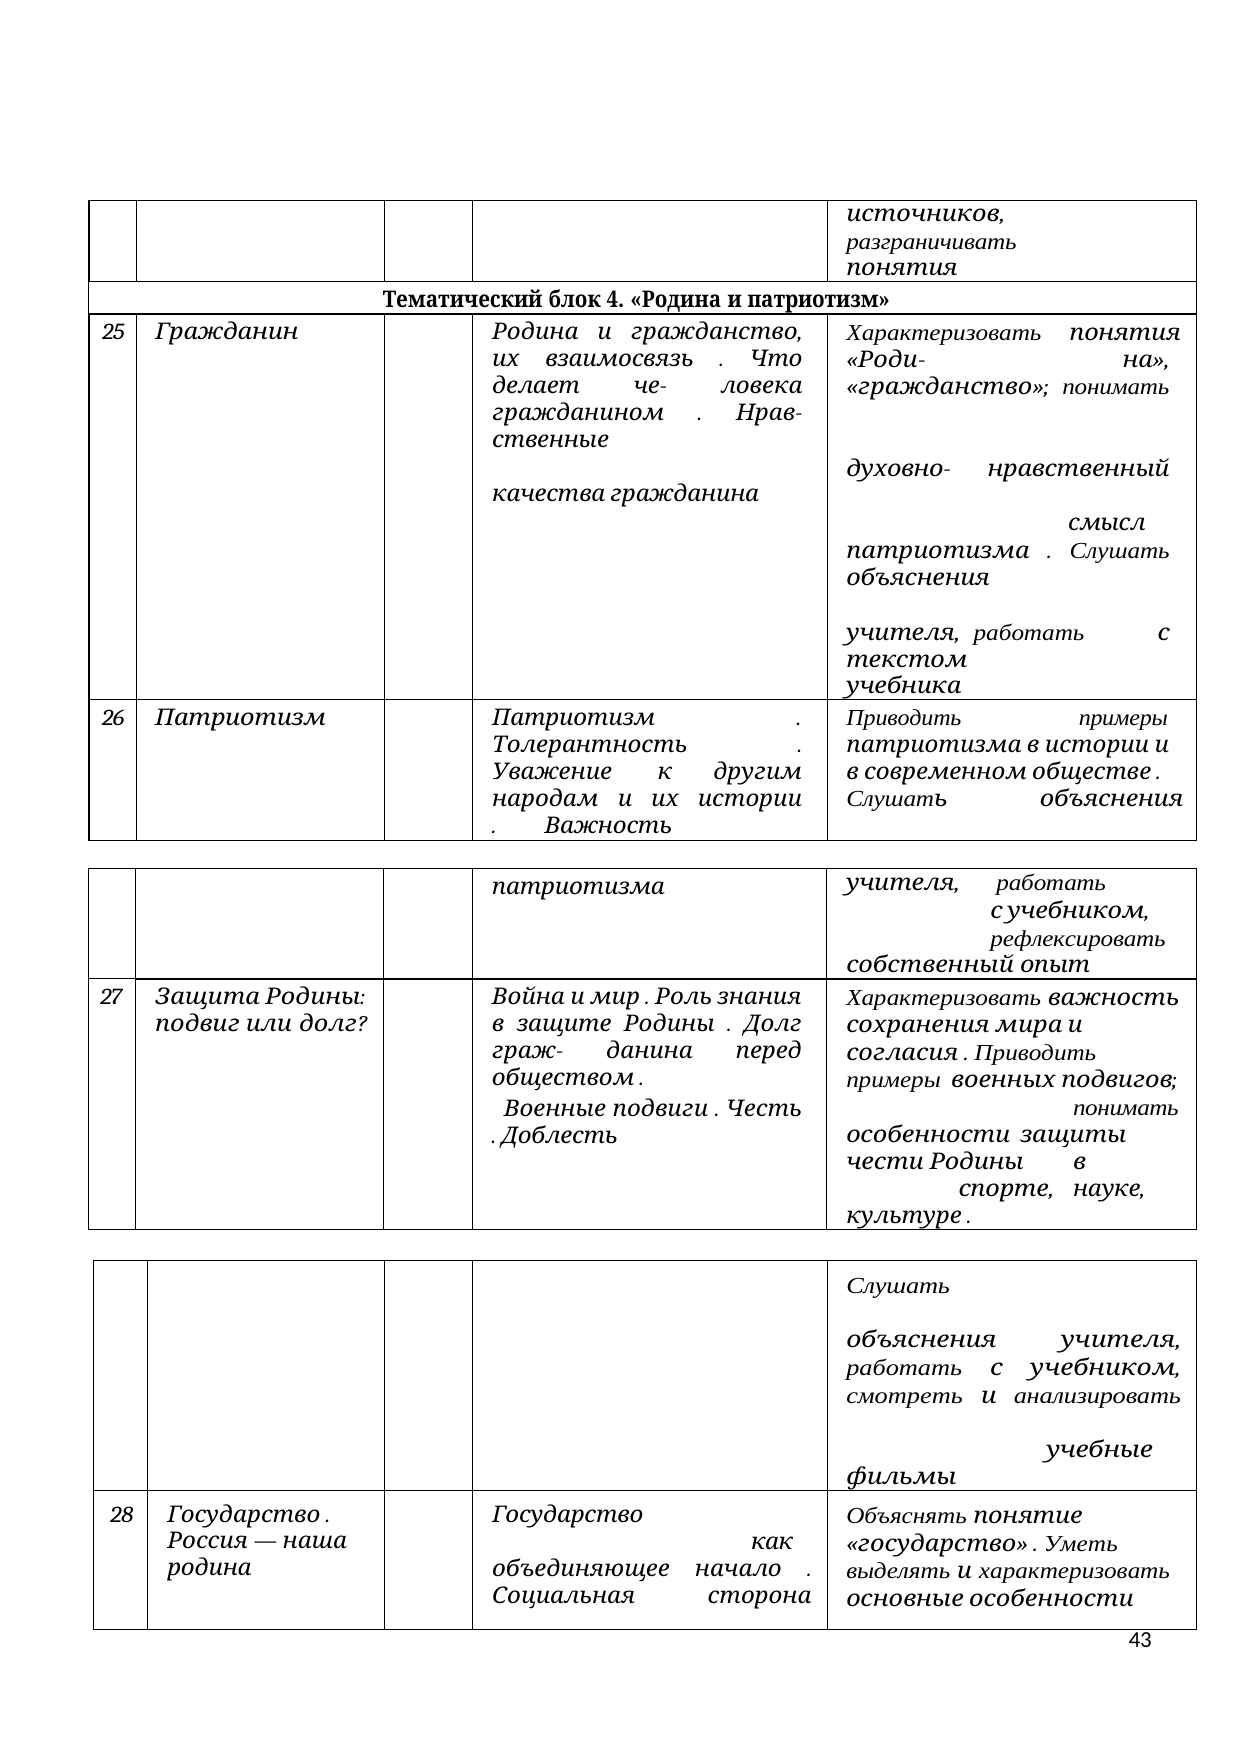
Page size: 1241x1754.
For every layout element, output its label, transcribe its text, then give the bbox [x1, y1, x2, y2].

table_cell [385, 1491, 472, 1629]
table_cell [473, 1491, 827, 1629]
table_cell 25 [90, 315, 136, 699]
table_header [385, 1261, 472, 1489]
table_cell Патриотизм [137, 700, 384, 840]
table_cell 26 [90, 700, 136, 840]
table_header [89, 869, 135, 978]
table_cell Патриотизм . Толерантность . Уважение к другим народам и их истории . Важность [473, 700, 827, 840]
table_cell Характеризовать важность сохранения мира и согласия . Приводить примеры военных подвигов; понимать особенности защиты чести Родины в спорте, науке, культуре . [827, 980, 1196, 1228]
table_header [473, 1261, 827, 1489]
table_header [384, 869, 472, 978]
table_cell [385, 700, 472, 840]
table_header Слушать объяснения учителя, работать с учебником, смотреть и анализировать учебные фильмы [828, 1261, 1196, 1489]
table_cell Тематический блок 4. «Родина и патриотизм» [89, 282, 1196, 313]
table_cell 24 [90, 201, 136, 281]
table_cell 28 [94, 1491, 147, 1629]
table_cell Защита Родины: подвиг или долг? [136, 980, 383, 1228]
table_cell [148, 1491, 384, 1629]
table_header учителя, работать с учебником, рефлексировать собственный опыт [827, 869, 1196, 978]
table_header [94, 1261, 147, 1489]
table_header [148, 1261, 384, 1489]
table_cell Война и мир . Роль знания в защите Родины . Долг граж- данина перед обществом . Военные подвиги . Честь . Доблесть [473, 980, 826, 1228]
table_cell [385, 315, 472, 699]
table_cell Характеризовать понятия «Роди- на», «гражданство»; понимать духовно- нравственный смысл патриотизма . Слушать объяснения учителя, работать с текстом учебника [828, 315, 1196, 699]
table_cell [385, 201, 472, 281]
table_header патриотизма [473, 869, 826, 978]
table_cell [828, 201, 1196, 281]
table_cell Гражданин [137, 315, 384, 699]
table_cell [137, 201, 384, 281]
table_cell 27 [89, 979, 135, 1228]
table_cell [473, 201, 827, 281]
table_header [136, 869, 383, 978]
table_cell Приводить примеры патриотизма в истории и в современном обществе . Слушать объяснения [828, 700, 1196, 840]
table_cell Родина и гражданство, их взаимосвязь . Что делает че- ловека гражданином . Нрав- ственные качества гражданина [473, 315, 827, 699]
table_cell [384, 980, 472, 1228]
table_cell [828, 1491, 1196, 1629]
